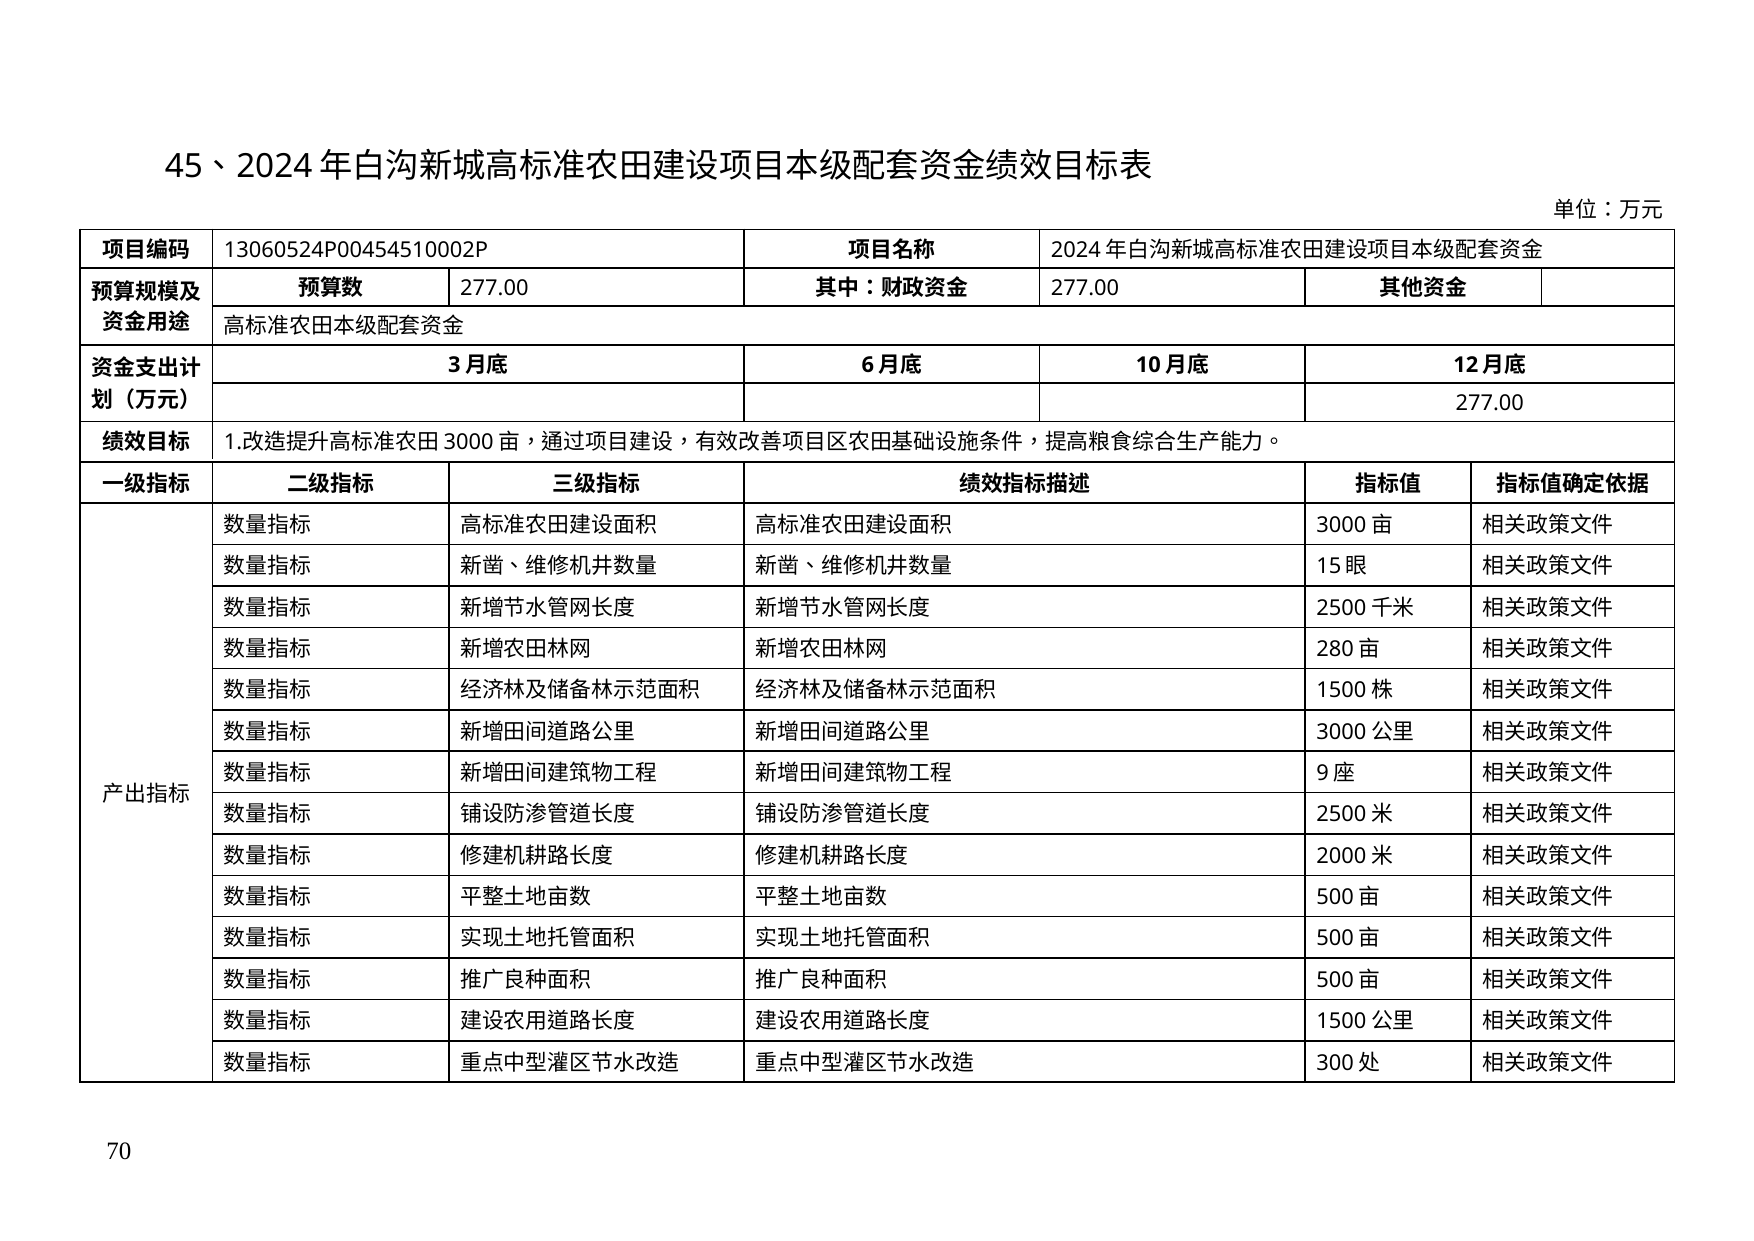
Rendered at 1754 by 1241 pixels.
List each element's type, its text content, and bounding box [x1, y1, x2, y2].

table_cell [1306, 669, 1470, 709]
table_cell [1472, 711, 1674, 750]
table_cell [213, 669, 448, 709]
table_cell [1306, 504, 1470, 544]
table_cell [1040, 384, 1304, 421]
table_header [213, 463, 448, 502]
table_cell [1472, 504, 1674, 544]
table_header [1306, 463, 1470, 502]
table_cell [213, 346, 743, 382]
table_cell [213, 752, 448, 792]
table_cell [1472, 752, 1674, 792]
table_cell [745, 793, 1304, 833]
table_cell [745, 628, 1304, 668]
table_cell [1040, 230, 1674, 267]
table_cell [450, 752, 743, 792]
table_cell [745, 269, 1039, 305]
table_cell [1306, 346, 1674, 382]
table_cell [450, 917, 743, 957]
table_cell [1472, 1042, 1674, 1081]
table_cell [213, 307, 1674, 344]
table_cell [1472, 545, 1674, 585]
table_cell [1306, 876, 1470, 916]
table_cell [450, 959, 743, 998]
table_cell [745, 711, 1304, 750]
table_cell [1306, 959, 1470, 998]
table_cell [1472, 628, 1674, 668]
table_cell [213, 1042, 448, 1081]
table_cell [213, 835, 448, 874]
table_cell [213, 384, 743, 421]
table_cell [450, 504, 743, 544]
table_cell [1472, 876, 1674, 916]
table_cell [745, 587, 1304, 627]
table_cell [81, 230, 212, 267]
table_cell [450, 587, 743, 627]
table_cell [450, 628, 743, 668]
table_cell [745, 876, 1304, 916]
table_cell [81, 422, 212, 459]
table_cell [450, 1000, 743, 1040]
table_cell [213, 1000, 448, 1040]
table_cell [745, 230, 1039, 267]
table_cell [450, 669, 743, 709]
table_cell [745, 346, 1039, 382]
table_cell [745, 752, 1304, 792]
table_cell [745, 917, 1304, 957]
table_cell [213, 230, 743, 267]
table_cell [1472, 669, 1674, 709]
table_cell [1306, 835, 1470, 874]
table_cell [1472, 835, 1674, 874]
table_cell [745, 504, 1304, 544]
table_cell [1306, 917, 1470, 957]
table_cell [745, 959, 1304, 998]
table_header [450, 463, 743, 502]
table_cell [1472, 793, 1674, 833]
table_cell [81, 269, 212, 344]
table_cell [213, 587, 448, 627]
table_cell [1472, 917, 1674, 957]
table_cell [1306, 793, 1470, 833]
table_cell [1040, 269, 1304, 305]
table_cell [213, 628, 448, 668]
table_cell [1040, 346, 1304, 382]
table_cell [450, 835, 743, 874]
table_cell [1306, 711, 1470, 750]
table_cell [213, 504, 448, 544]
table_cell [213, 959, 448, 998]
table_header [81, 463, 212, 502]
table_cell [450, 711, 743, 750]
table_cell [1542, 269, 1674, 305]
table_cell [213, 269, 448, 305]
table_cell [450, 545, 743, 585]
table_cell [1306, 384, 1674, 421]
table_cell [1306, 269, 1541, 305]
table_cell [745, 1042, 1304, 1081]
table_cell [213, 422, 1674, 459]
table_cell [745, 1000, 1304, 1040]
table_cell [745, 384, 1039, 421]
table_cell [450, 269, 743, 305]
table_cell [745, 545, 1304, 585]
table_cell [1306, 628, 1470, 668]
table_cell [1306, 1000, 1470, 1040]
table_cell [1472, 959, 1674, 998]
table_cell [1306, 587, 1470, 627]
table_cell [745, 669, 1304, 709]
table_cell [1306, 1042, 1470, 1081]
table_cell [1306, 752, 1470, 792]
text 45、2024年白沟新城高标准农田建设项目本级配套资金绩效目标表 [106, 142, 1648, 187]
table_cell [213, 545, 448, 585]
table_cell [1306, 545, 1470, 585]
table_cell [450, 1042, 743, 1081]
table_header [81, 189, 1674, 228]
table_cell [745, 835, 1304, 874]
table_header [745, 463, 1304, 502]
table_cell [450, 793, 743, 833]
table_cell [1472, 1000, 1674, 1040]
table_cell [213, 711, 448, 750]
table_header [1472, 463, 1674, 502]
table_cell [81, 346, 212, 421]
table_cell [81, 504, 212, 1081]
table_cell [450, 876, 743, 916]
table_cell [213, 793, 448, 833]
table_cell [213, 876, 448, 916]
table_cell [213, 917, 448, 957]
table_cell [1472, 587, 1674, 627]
